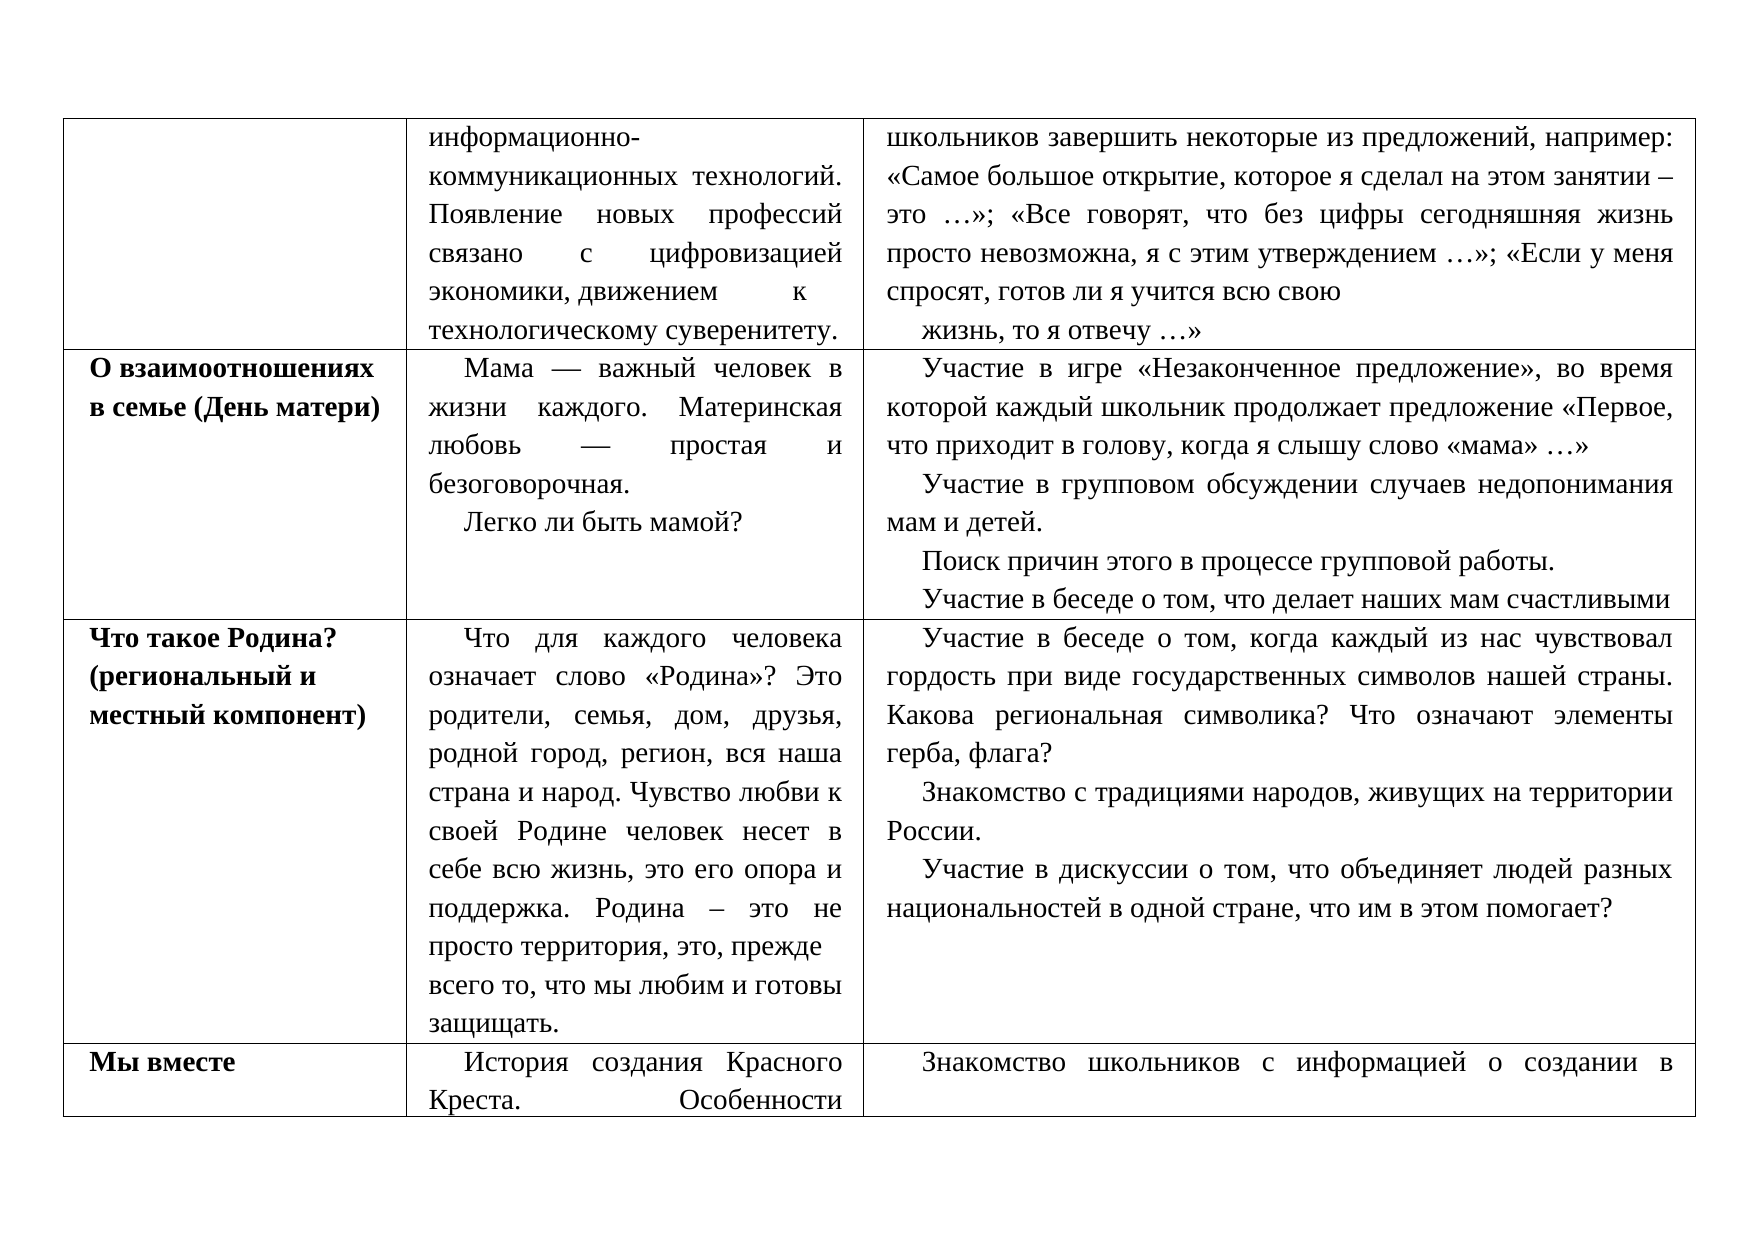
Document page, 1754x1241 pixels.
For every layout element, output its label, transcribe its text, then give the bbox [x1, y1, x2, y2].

table_cell Мы вместе [64, 1044, 406, 1116]
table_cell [407, 119, 863, 349]
table_cell Что такое Родина? (региональный и местный компонент) [64, 620, 406, 1043]
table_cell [864, 1044, 1695, 1116]
table_cell О взаимоотношениях в семье (День матери) [64, 350, 406, 619]
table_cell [407, 1044, 863, 1116]
table_cell Участие в игре «Незаконченное предложение», во время которой каждый школьник продолжает предложение «Первое, что приходит в голову, когда я слышу слово «мама» …» Участие в групповом обсуждении случаев недопонимания мам и детей. Поиск причин этого в процессе групповой работы. Участие в беседе о том, что делает наших мам счастливыми [864, 350, 1695, 619]
table_cell Что для каждого человека означает слово «Родина»? Это родители, семья, дом, друзья, родной город, регион, вся наша страна и народ. Чувство любви к своей Родине человек несет в себе всю жизнь, это его опора и поддержка. Родина – это не просто территория, это, прежде всего то, что мы любим и готовы защищать. [407, 620, 863, 1043]
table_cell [64, 119, 406, 349]
table_cell Мама — важный человек в жизни каждого. Материнская любовь — простая и безоговорочная. Легко ли быть мамой? [407, 350, 863, 619]
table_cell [864, 119, 1695, 349]
table_cell Участие в беседе о том, когда каждый из нас чувствовал гордость при виде государственных символов нашей страны. Какова региональная символика? Что означают элементы герба, флага? Знакомство с традициями народов, живущих на территории России. Участие в дискуссии о том, что объединяет людей разных национальностей в одной стране, что им в этом помогает? [864, 620, 1695, 1043]
